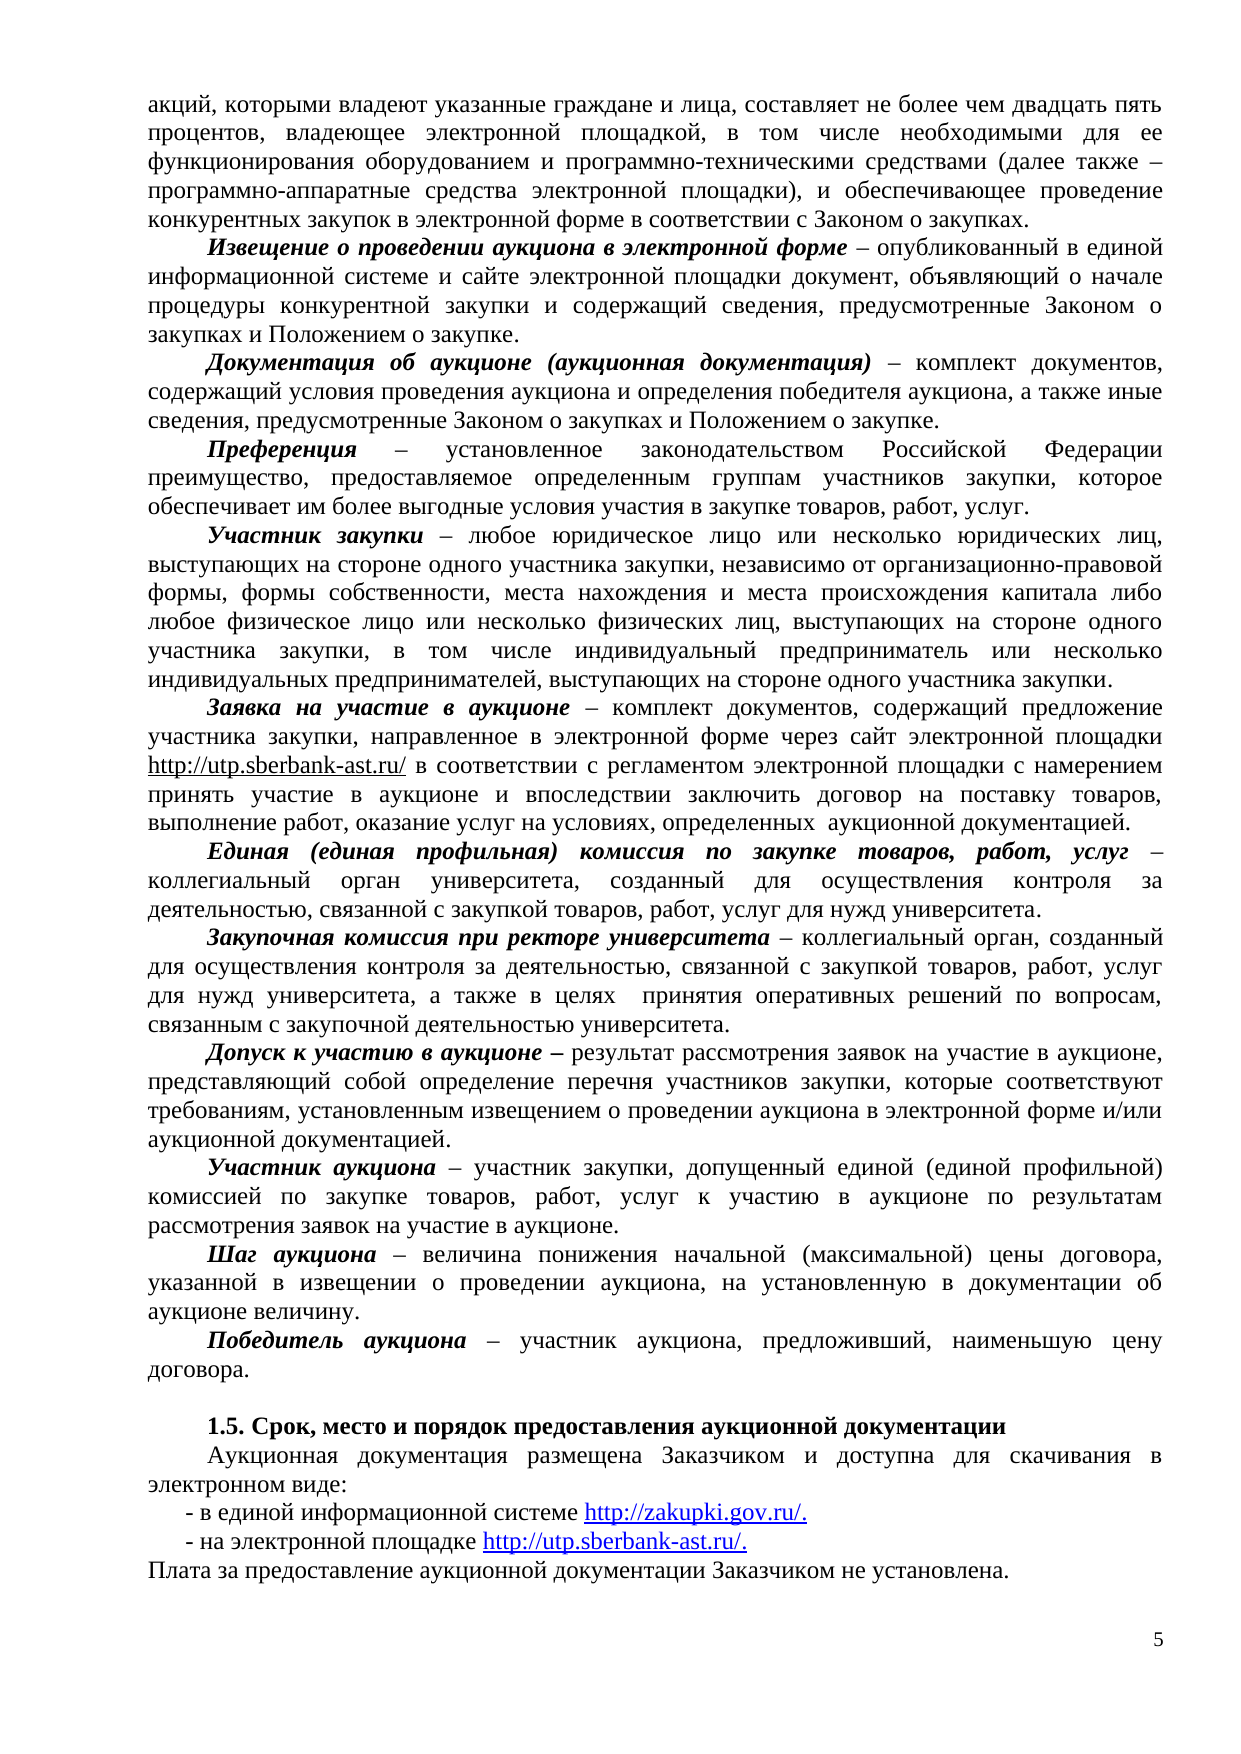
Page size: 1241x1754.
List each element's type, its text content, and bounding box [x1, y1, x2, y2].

text Заявка на участие в аукционе – комплект документов, содержащий предложение участника закупки, направленное в электронной форме через сайт электронной площадки http://utp.sberbank-ast.ru/ в соответствии с регламентом электронной площадки с намерением принять участие в аукционе и впоследствии заключить договор на поставку товаров, выполнение работ, оказание услуг на условиях, определенных аукционной документацией. [148, 692, 1163, 836]
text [148, 89, 1163, 232]
text Допуск к участию в аукционе – результат рассмотрения заявок на участие в аукционе, представляющий собой определение перечня участников закупки, которые соответствуют требованиям, установленным извещением о проведении аукциона в электронной форме и/или аукционной документацией. [148, 1037, 1163, 1152]
text Аукционная документация размещена Заказчиком и доступна для скачивания в электронном виде: [148, 1440, 1163, 1497]
text Документация об аукционе (аукционная документация) – комплект документов, содержащий условия проведения аукциона и определения победителя аукциона, а также иные сведения, предусмотренные Законом о закупках и Положением о закупке. [148, 347, 1163, 434]
text Извещение о проведении аукциона в электронной форме – опубликованный в единой информационной системе и сайте электронной площадки документ, объявляющий о начале процедуры конкурентной закупки и содержащий сведения, предусмотренные Законом о закупках и Положением о закупке. [148, 232, 1163, 347]
text Закупочная комиссия при ректоре университета – коллегиальный орган, созданный для осуществления контроля за деятельностью, связанной с закупкой товаров, работ, услуг для нужд университета, а также в целях принятия оперативных решений по вопросам, связанным с закупочной деятельностью университета. [148, 922, 1163, 1037]
text Участник аукциона – участник закупки, допущенный единой (единой профильной) комиссией по закупке товаров, работ, услуг к участию в аукционе по результатам рассмотрения заявок на участие в аукционе. [148, 1152, 1163, 1239]
text Победитель аукциона – участник аукциона, предложивший, наименьшую цену договора. [148, 1325, 1163, 1382]
text - на электронной площадке http://utp.sberbank-ast.ru/. [185, 1526, 1163, 1555]
list Срок, место и порядок предоставления аукционной документации [148, 1411, 1163, 1440]
text Шаг аукциона – величина понижения начальной (максимальной) цены договора, указанной в извещении о проведении аукциона, на установленную в документации об аукционе величину. [148, 1239, 1163, 1325]
text Участник закупки – любое юридическое лицо или несколько юридических лиц, выступающих на стороне одного участника закупки, независимо от организационно-правовой формы, формы собственности, места нахождения и места происхождения капитала либо любое физическое лицо или несколько физических лиц, выступающих на стороне одного участника закупки, в том числе индивидуальный предприниматель или несколько индивидуальных предпринимателей, выступающих на стороне одного участника закупки. [148, 520, 1163, 692]
text Единая (единая профильная) комиссия по закупке товаров, работ, услуг – коллегиальный орган университета, созданный для осуществления контроля за деятельностью, связанной с закупкой товаров, работ, услуг для нужд университета. [148, 836, 1163, 922]
text Преференция ‒ установленное законодательством Российской Федерации преимущество, предоставляемое определенным группам участников закупки, которое обеспечивает им более выгодные условия участия в закупке товаров, работ, услуг. [148, 434, 1163, 520]
text - в единой информационной системе http://zakupki.gov.ru/. [185, 1497, 1163, 1526]
text Плата за предоставление аукционной документации Заказчиком не установлена. [148, 1555, 1163, 1584]
